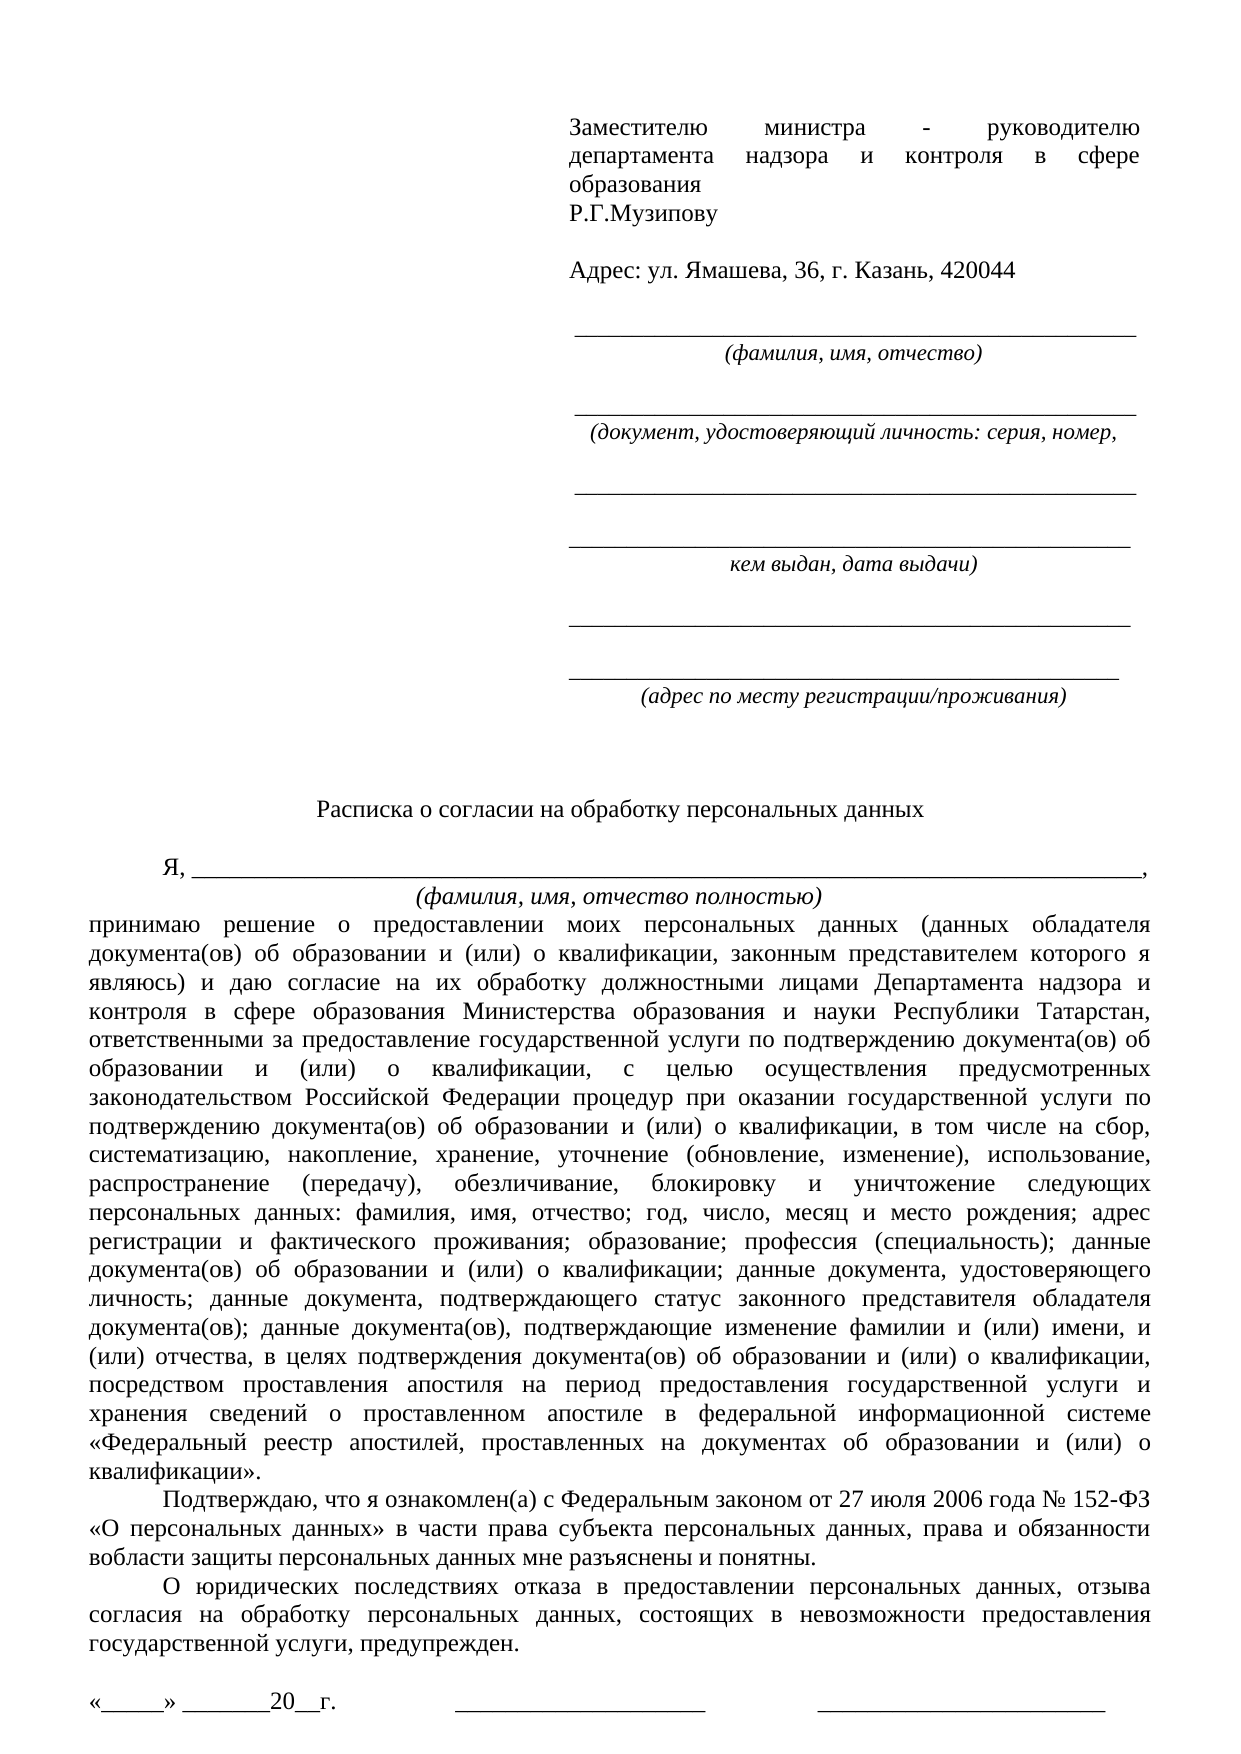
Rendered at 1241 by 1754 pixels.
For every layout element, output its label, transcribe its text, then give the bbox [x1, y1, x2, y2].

text Я, ____________________________________________________________________________, [89, 852, 1152, 881]
table_header Заместителю министра - руководителю департамента надзора и контроля в сфере образования Р.Г.Музипову Адрес: ул. Ямашева, 36, г. Казань, 420044 _________________________________________________ (фамилия, имя, отчество) _________________________________________________ (документ, удостоверяющий личность: серия, номер, _________________________________________________ _________________________________________________ кем выдан, дата выдачи) _________________________________________________ ________________________________________________ (адрес по месту регистрации/проживания) [558, 112, 1152, 737]
text Расписка о согласии на обработку персональных данных [89, 794, 1152, 823]
text «_____» _______20__г. ____________________ _______________________ [89, 1686, 1152, 1714]
text Подтверждаю, что я ознакомлен(а) с Федеральным законом от 27 июля 2006 года № 152-ФЗ «О персональных данных» в части права субъекта персональных данных, права и обязанности вобласти защиты персональных данных мне разъяснены и понятны. [89, 1484, 1152, 1571]
text принимаю решение о предоставлении моих персональных данных (данных обладателя документа(ов) об образовании и (или) о квалификации, законным представителем которого я являюсь) и даю согласие на их обработку должностными лицами Департамента надзора и контроля в сфере образования Министерства образования и науки Республики Татарстан, ответственными за предоставление государственной услуги по подтверждению документа(ов) об образовании и (или) о квалификации, с целью осуществления предусмотренных законодательством Российской Федерации процедур при оказании государственной услуги по подтверждению документа(ов) об образовании и (или) о квалификации, в том числе на сбор, систематизацию, накопление, хранение, уточнение (обновление, изменение), использование, распространение (передачу), обезличивание, блокировку и уничтожение следующих персональных данных: фамилия, имя, отчество; год, число, месяц и место рождения; адрес регистрации и фактического проживания; образование; профессия (специальность); данные документа(ов) об образовании и (или) о квалификации; данные документа, удостоверяющего личность; данные документа, подтверждающего статус законного представителя обладателя документа(ов); данные документа(ов), подтверждающие изменение фамилии и (или) имени, и (или) отчества, в целях подтверждения документа(ов) об образовании и (или) о квалификации, посредством проставления апостиля на период предоставления государственной услуги и хранения сведений о проставленном апостиле в федеральной информационной системе «Федеральный реестр апостилей, проставленных на документах об образовании и (или) о квалификации». [89, 909, 1152, 1484]
text (фамилия, имя, отчество полностью) [89, 881, 1152, 909]
text О юридических последствиях отказа в предоставлении персональных данных, отзыва согласия на обработку персональных данных, состоящих в невозможности предоставления государственной услуги, предупрежден. [89, 1571, 1152, 1657]
